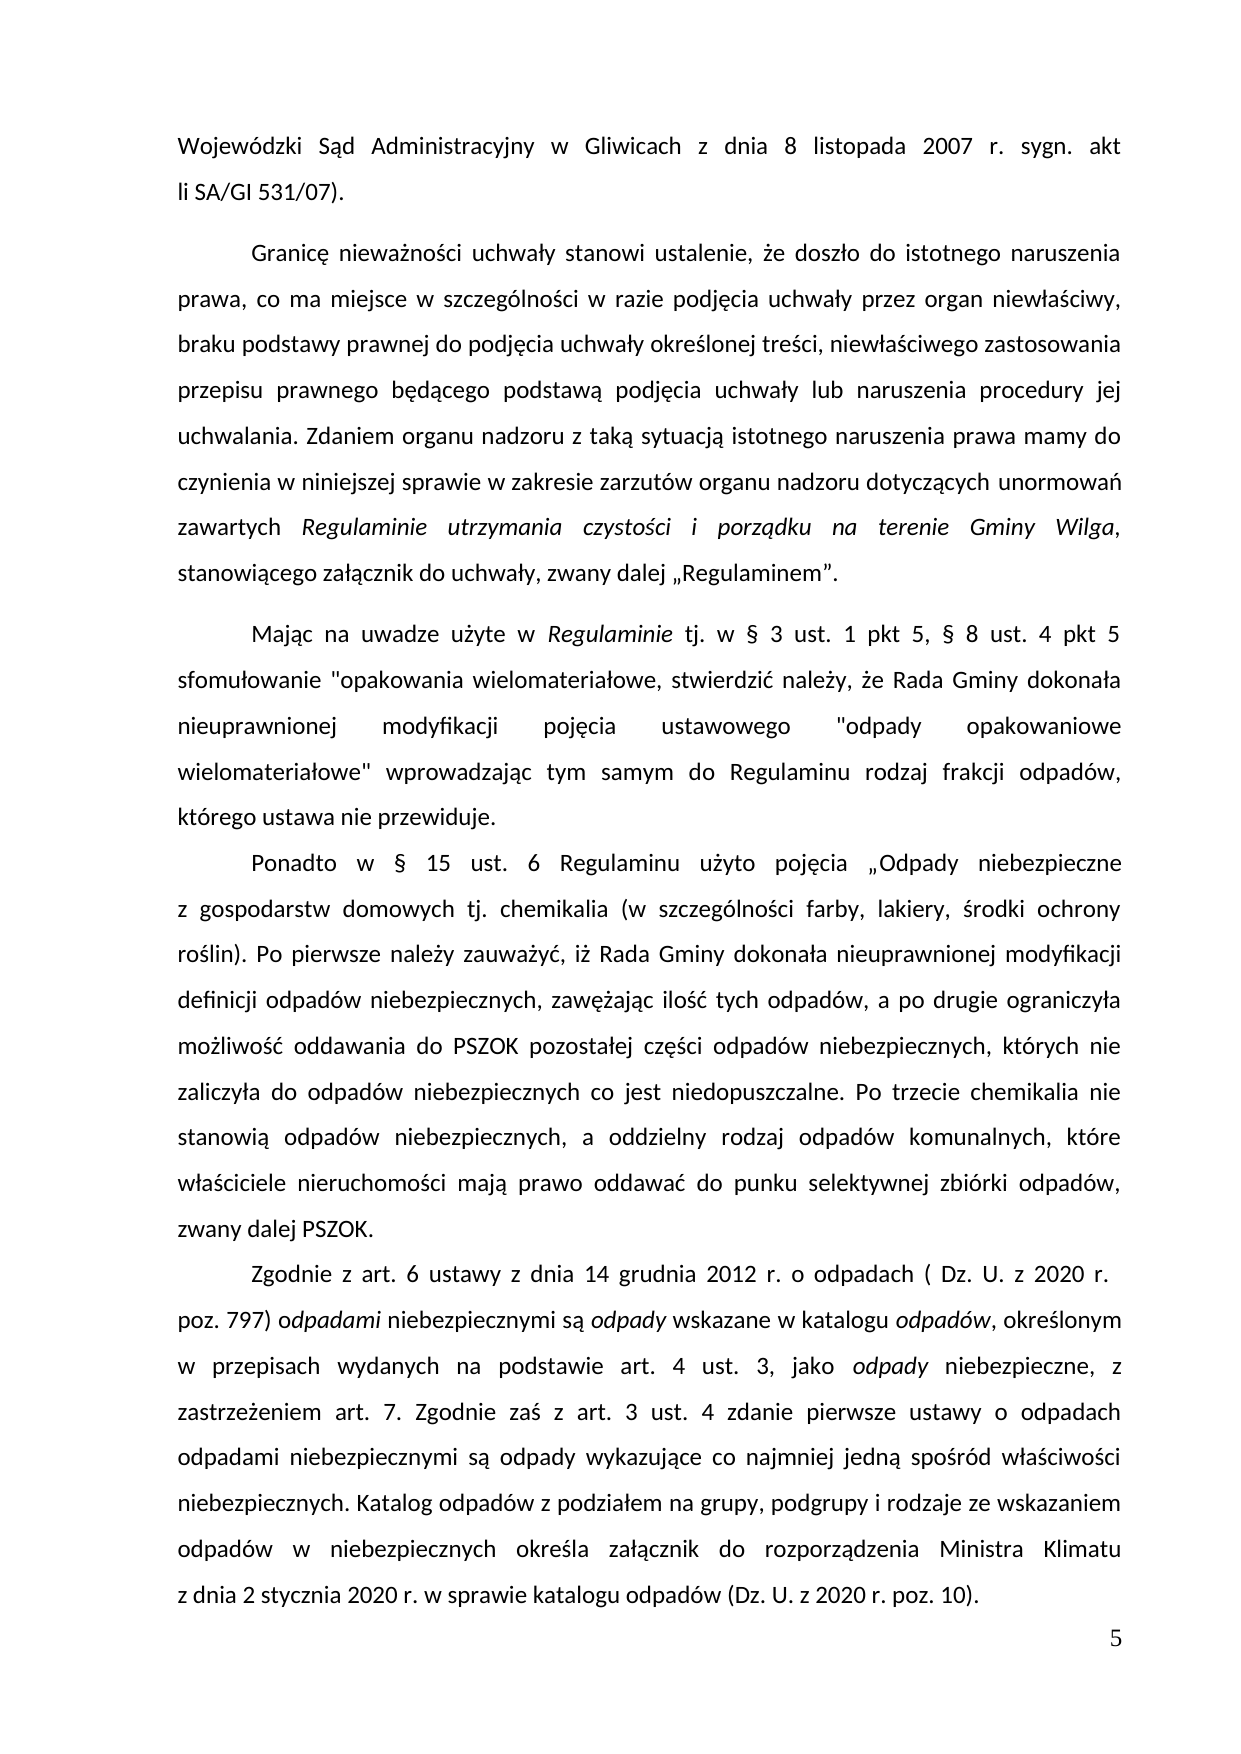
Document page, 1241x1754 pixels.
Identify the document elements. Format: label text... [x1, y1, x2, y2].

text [177, 130, 1122, 206]
text Mając na uwadze użyte w Regulaminie tj. w § 3 ust. 1 pkt 5, § 8 ust. 4 pkt 5 sfomułowanie "opakowania wielomateriałowe, stwierdzić należy, że Rada Gminy dokonała nieuprawnionej modyfikacji pojęcia ustawowego "odpady opakowaniowe wielomateriałowe" wprowadzając tym samym do Regulaminu rodzaj frakcji odpadów, którego ustawa nie przewiduje. [177, 618, 1122, 832]
text Granicę nieważności uchwały stanowi ustalenie, że doszło do istotnego naruszenia prawa, co ma miejsce w szczególności w razie podjęcia uchwały przez organ niewłaściwy, braku podstawy prawnej do podjęcia uchwały określonej treści, niewłaściwego zastosowania przepisu prawnego będącego podstawą podjęcia uchwały lub naruszenia procedury jej uchwalania. Zdaniem organu nadzoru z taką sytuacją istotnego naruszenia prawa mamy do czynienia w niniejszej sprawie w zakresie zarzutów organu nadzoru dotyczących unormowań zawartych Regulaminie utrzymania czystości i porządku na terenie Gminy Wilga, stanowiącego załącznik do uchwały, zwany dalej „Regulaminem”. [177, 237, 1122, 588]
text Ponadto w § 15 ust. 6 Regulaminu użyto pojęcia „Odpady niebezpieczne z gospodarstw domowych tj. chemikalia (w szczególności farby, lakiery, środki ochrony roślin). Po pierwsze należy zauważyć, iż Rada Gminy dokonała nieuprawnionej modyfikacji definicji odpadów niebezpiecznych, zawężając ilość tych odpadów, a po drugie ograniczyła możliwość oddawania do PSZOK pozostałej części odpadów niebezpiecznych, których nie zaliczyła do odpadów niebezpiecznych co jest niedopuszczalne. Po trzecie chemikalia nie stanowią odpadów niebezpiecznych, a oddzielny rodzaj odpadów komunalnych, które właściciele nieruchomości mają prawo oddawać do punku selektywnej zbiórki odpadów, zwany dalej PSZOK. [177, 847, 1122, 1243]
text Zgodnie z art. 6 ustawy z dnia 14 grudnia 2012 r. o odpadach ( Dz. U. z 2020 r. poz. 797) odpadami niebezpiecznymi są odpady wskazane w katalogu odpadów, określonym w przepisach wydanych na podstawie art. 4 ust. 3, jako odpady niebezpieczne, z zastrzeżeniem art. 7. Zgodnie zaś z art. 3 ust. 4 zdanie pierwsze ustawy o odpadach odpadami niebezpiecznymi są odpady wykazujące co najmniej jedną spośród właściwości niebezpiecznych. Katalog odpadów z podziałem na grupy, podgrupy i rodzaje ze wskazaniem odpadów w niebezpiecznych określa załącznik do rozporządzenia Ministra Klimatu z dnia 2 stycznia 2020 r. w sprawie katalogu odpadów (Dz. U. z 2020 r. poz. 10). [177, 1259, 1122, 1609]
